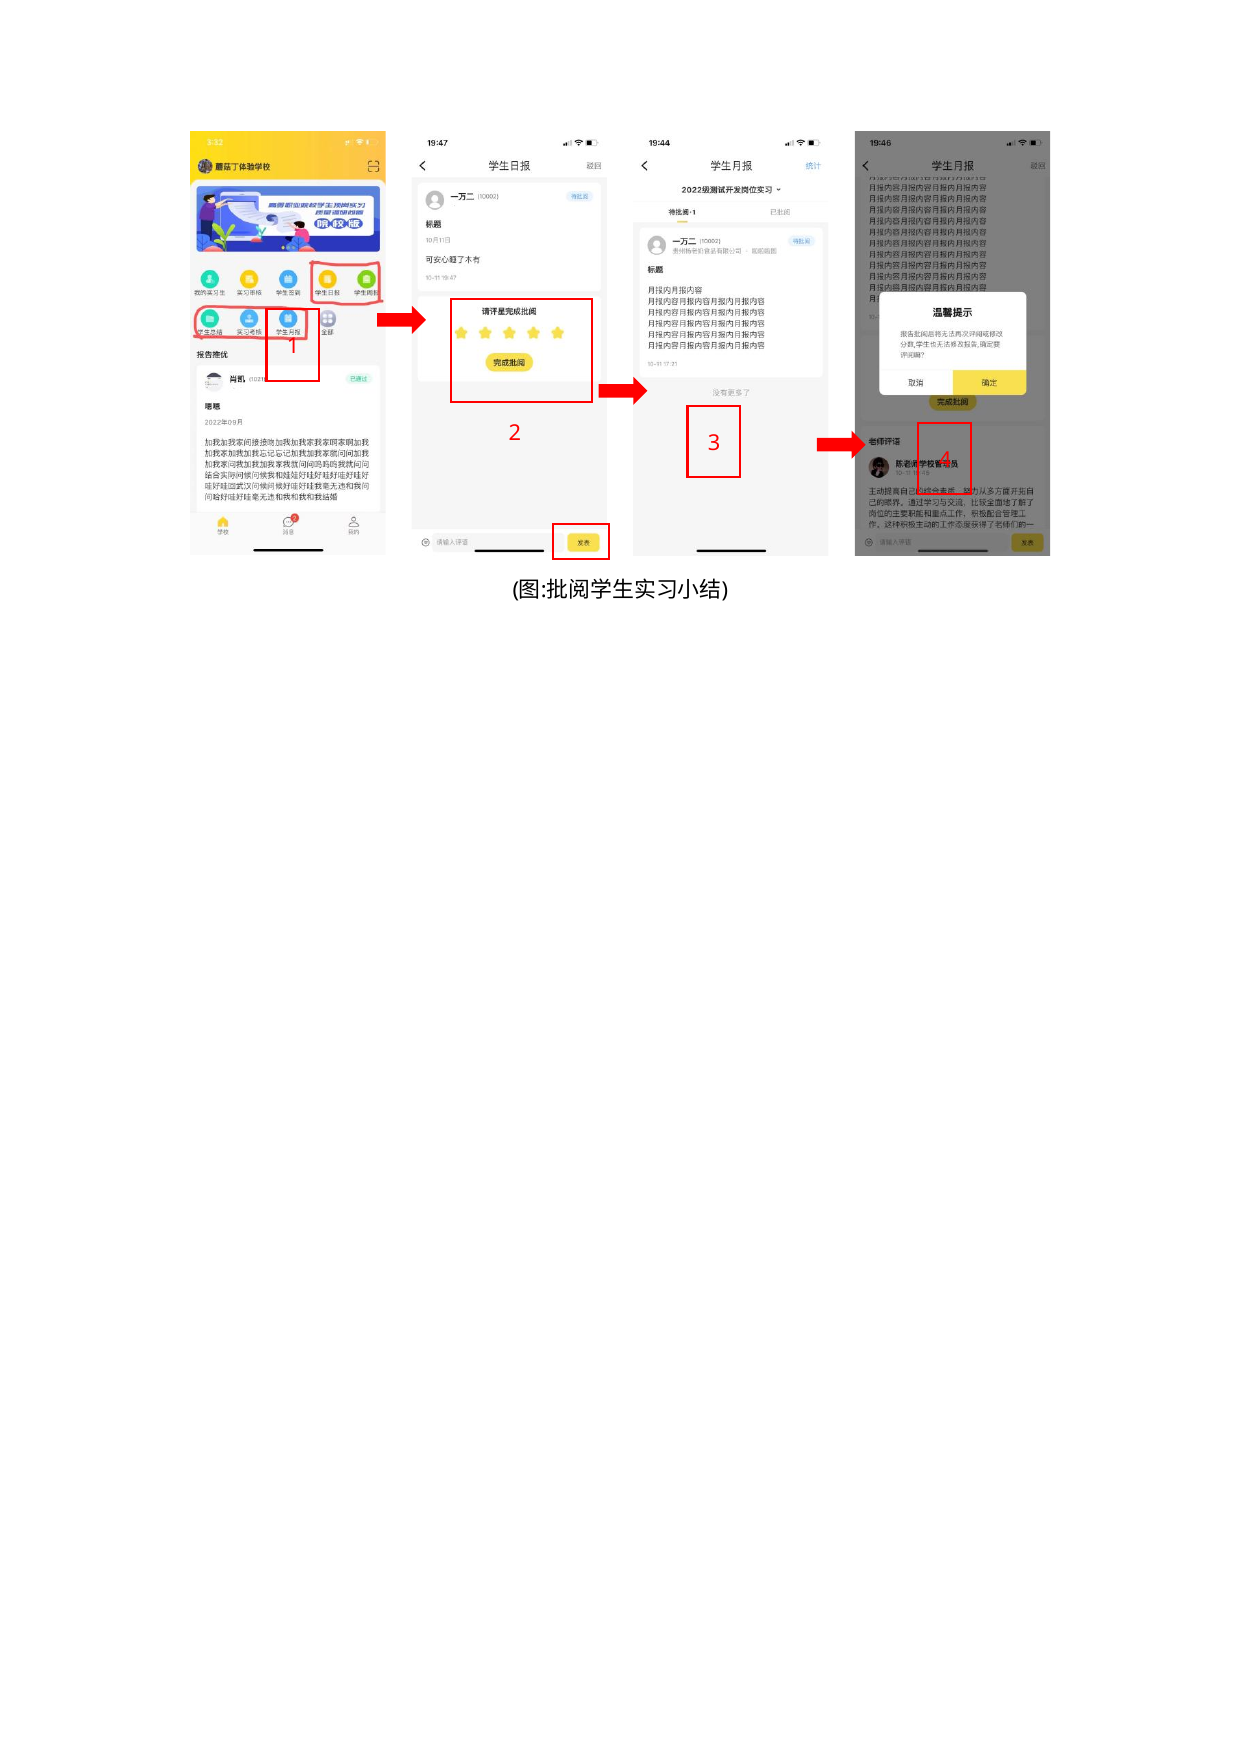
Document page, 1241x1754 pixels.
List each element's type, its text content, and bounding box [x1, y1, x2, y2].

picture [411, 131, 607, 556]
picture [190, 131, 386, 555]
table_header [177, 112, 398, 572]
picture [633, 131, 829, 556]
text (图:批阅学生实习小结) [118, 572, 1122, 603]
table_header [620, 398, 841, 572]
table_header [841, 112, 1063, 572]
table_header [399, 327, 620, 572]
picture [854, 131, 1050, 556]
table_header [620, 112, 841, 437]
picture [554, 525, 607, 556]
table_header [399, 112, 620, 384]
